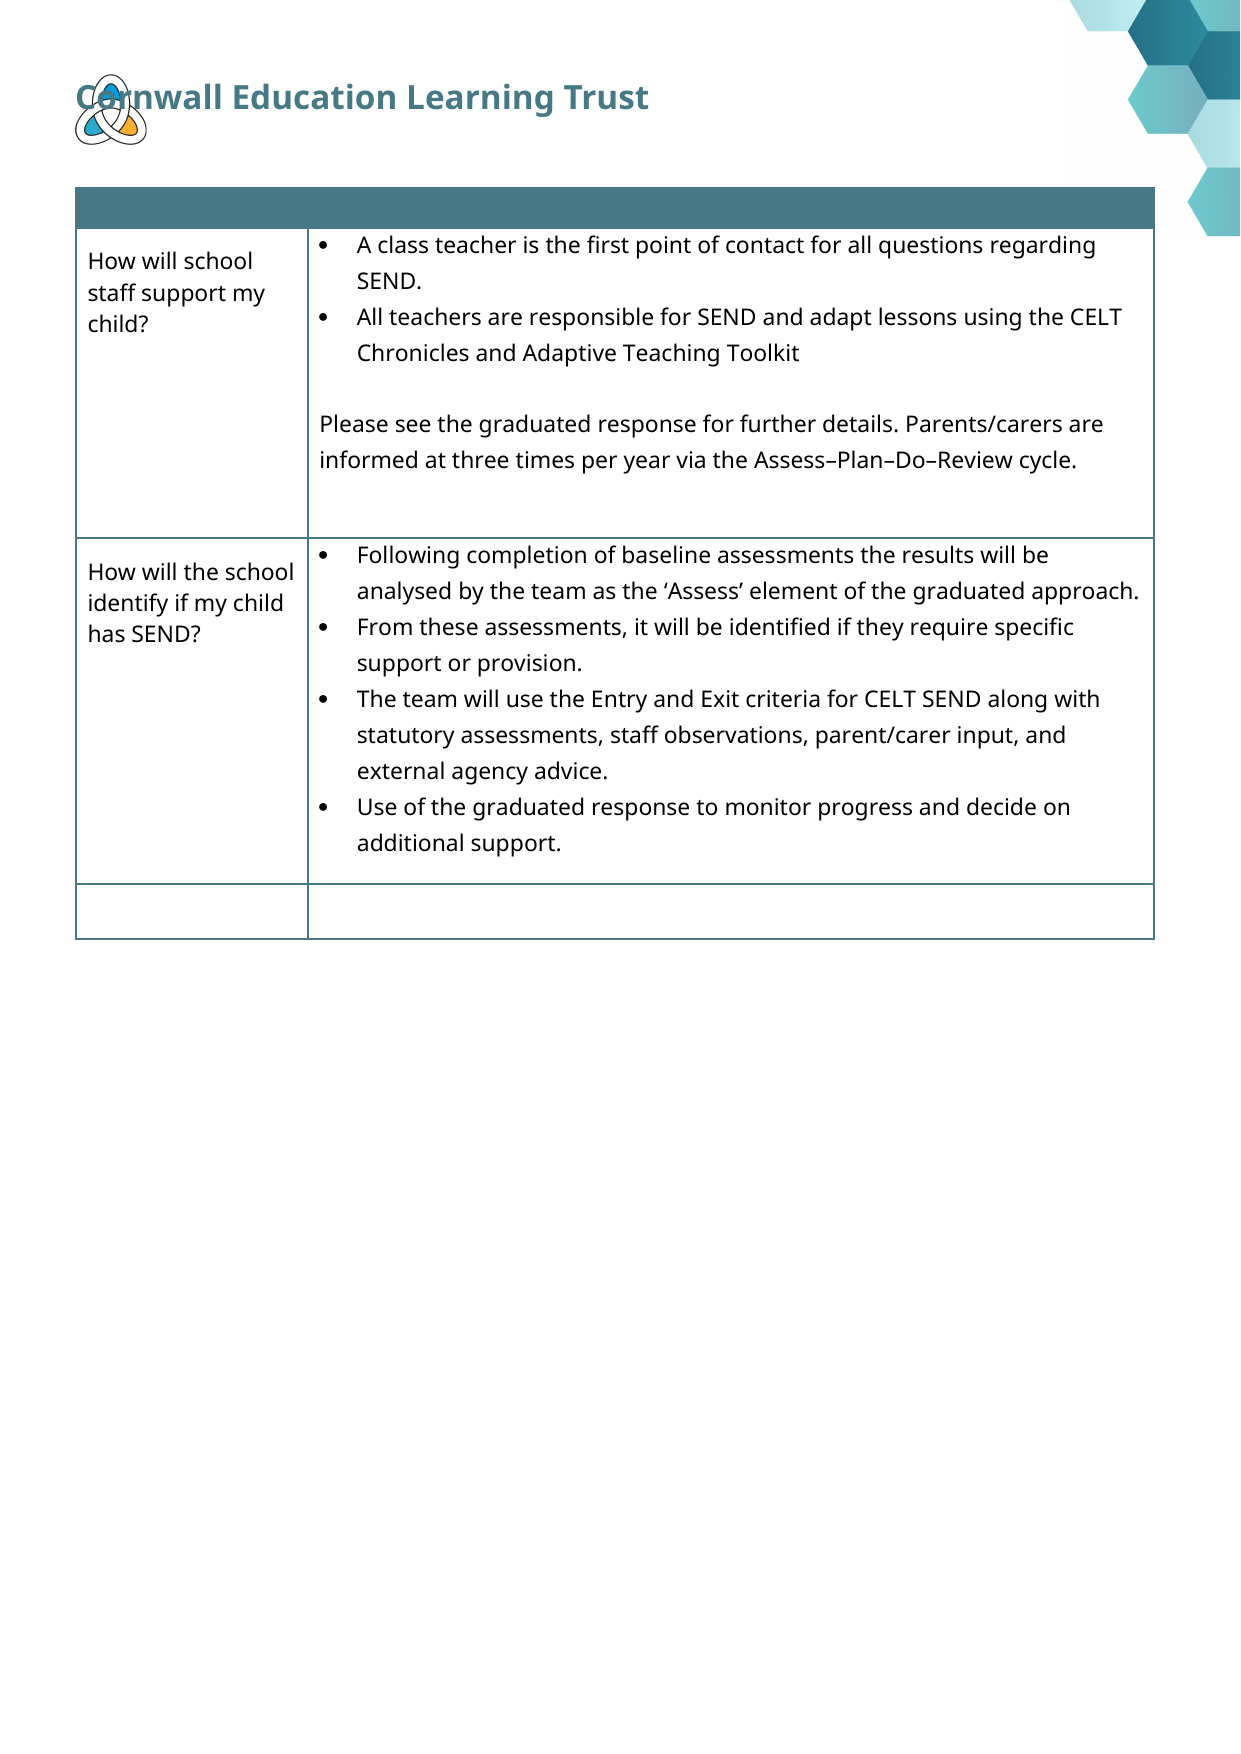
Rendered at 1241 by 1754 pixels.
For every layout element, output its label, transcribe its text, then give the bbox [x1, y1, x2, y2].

table_cell [77, 885, 307, 937]
table_cell A class teacher is the first point of contact for all questions regarding SEND. All teachers are responsible for SEND and adapt lessons using the CELT Chronicles and Adaptive Teaching Toolkit Please see the graduated response for further details. Parents/carers are informed at three times per year via the Assess–Plan–Do–Review cycle. [309, 229, 1153, 537]
table_cell How will school staff support my child? [77, 229, 307, 537]
table_header [77, 189, 307, 227]
table_cell [309, 885, 1153, 937]
table_header [309, 189, 1153, 227]
picture [75, 74, 147, 145]
table_cell How will the school identify if my child has SEND? [77, 539, 307, 883]
picture [1065, 0, 1241, 237]
table_cell Following completion of baseline assessments the results will be analysed by the team as the ‘Assess’ element of the graduated approach. From these assessments, it will be identified if they require specific support or provision. The team will use the Entry and Exit criteria for CELT SEND along with statutory assessments, staff observations, parent/carer input, and external agency advice. Use of the graduated response to monitor progress and decide on additional support. [309, 539, 1153, 883]
